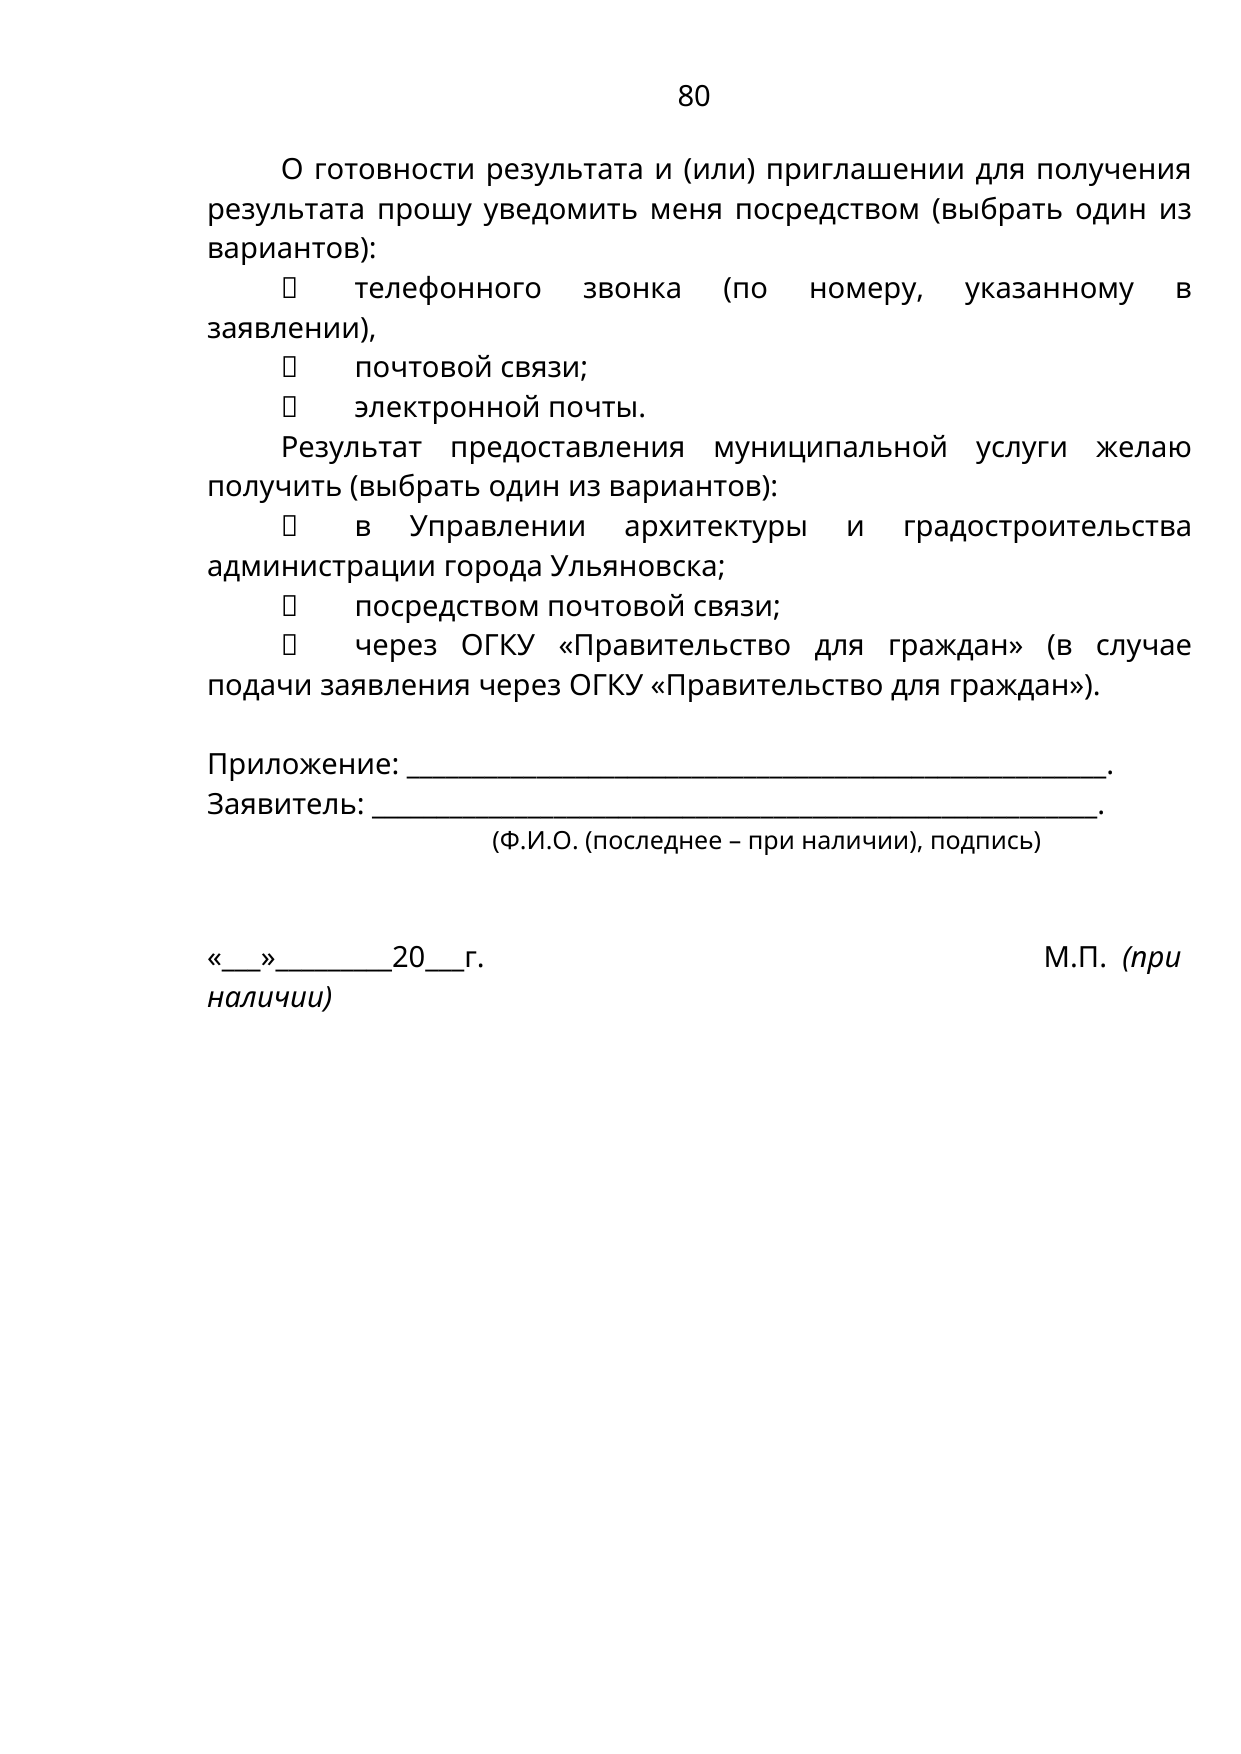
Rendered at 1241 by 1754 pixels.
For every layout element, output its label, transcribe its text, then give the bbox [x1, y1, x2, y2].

text (Ф.И.О. (последнее – при наличии), подпись) [207, 823, 1181, 857]
text Приложение: ______________________________________________________. [207, 743, 1181, 783]
text О готовности результата и (или) приглашении для получения результата прошу уведомить меня посредством (выбрать один из вариантов): [207, 148, 1192, 267]
text  через ОГКУ «Правительство для граждан» (в случае подачи заявления через ОГКУ «Правительство для граждан»). [207, 624, 1192, 704]
text  в Управлении архитектуры и градостроительства администрации города Ульяновска; [207, 505, 1192, 585]
text Результат предоставления муниципальной услуги желаю получить (выбрать один из вариантов): [207, 426, 1192, 505]
text  телефонного звонка (по номеру, указанному в заявлении), [207, 267, 1192, 347]
text  посредством почтовой связи; [207, 585, 1192, 624]
text  почтовой связи; [207, 347, 1192, 386]
text  электронной почты. [207, 386, 1192, 426]
text Заявитель: ________________________________________________________. [207, 783, 1181, 823]
text «___»_________20___г. М.П. (при наличии) [207, 936, 1181, 1016]
